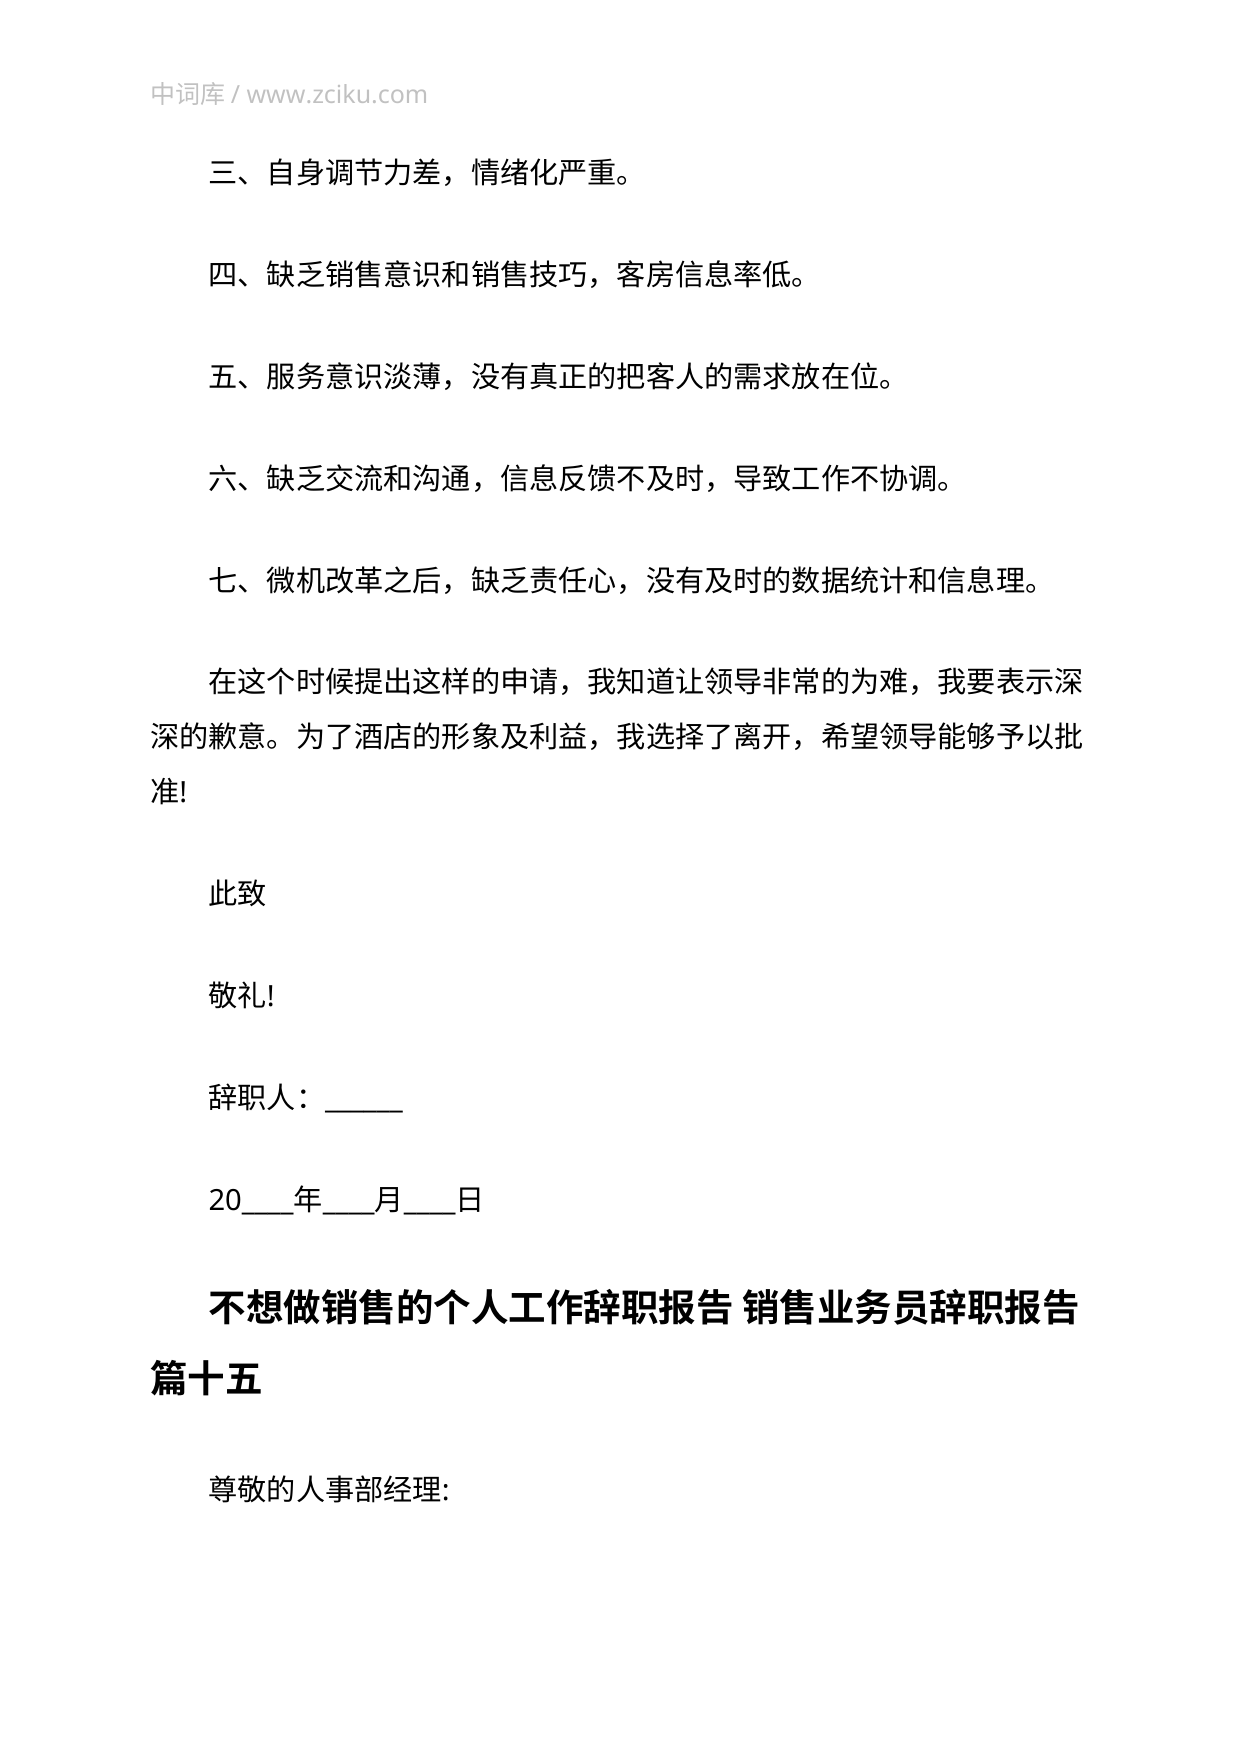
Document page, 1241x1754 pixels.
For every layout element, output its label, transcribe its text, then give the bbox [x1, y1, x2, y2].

text 此致 [150, 871, 1090, 913]
text 20____年____月____日 [150, 1176, 1090, 1219]
text 在这个时候提出这样的申请，我知道让领导非常的为难，我要表示深深的歉意。为了酒店的形象及利益，我选择了离开，希望领导能够予以批准! [150, 659, 1090, 811]
text 六、缺乏交流和沟通，信息反馈不及时，导致工作不协调。 [150, 455, 1090, 498]
text 尊敬的人事部经理: [150, 1466, 1090, 1509]
text 敬礼! [150, 972, 1090, 1015]
text 三、自身调节力差，情绪化严重。 [150, 150, 1090, 192]
text 四、缺乏销售意识和销售技巧，客房信息率低。 [150, 252, 1090, 294]
text 五、服务意识淡薄，没有真正的把客人的需求放在位。 [150, 353, 1090, 396]
text 辞职人：______ [150, 1074, 1090, 1117]
text 不想做销售的个人工作辞职报告 销售业务员辞职报告篇十五 [150, 1278, 1090, 1403]
text 七、微机改革之后，缺乏责任心，没有及时的数据统计和信息理。 [150, 557, 1090, 599]
